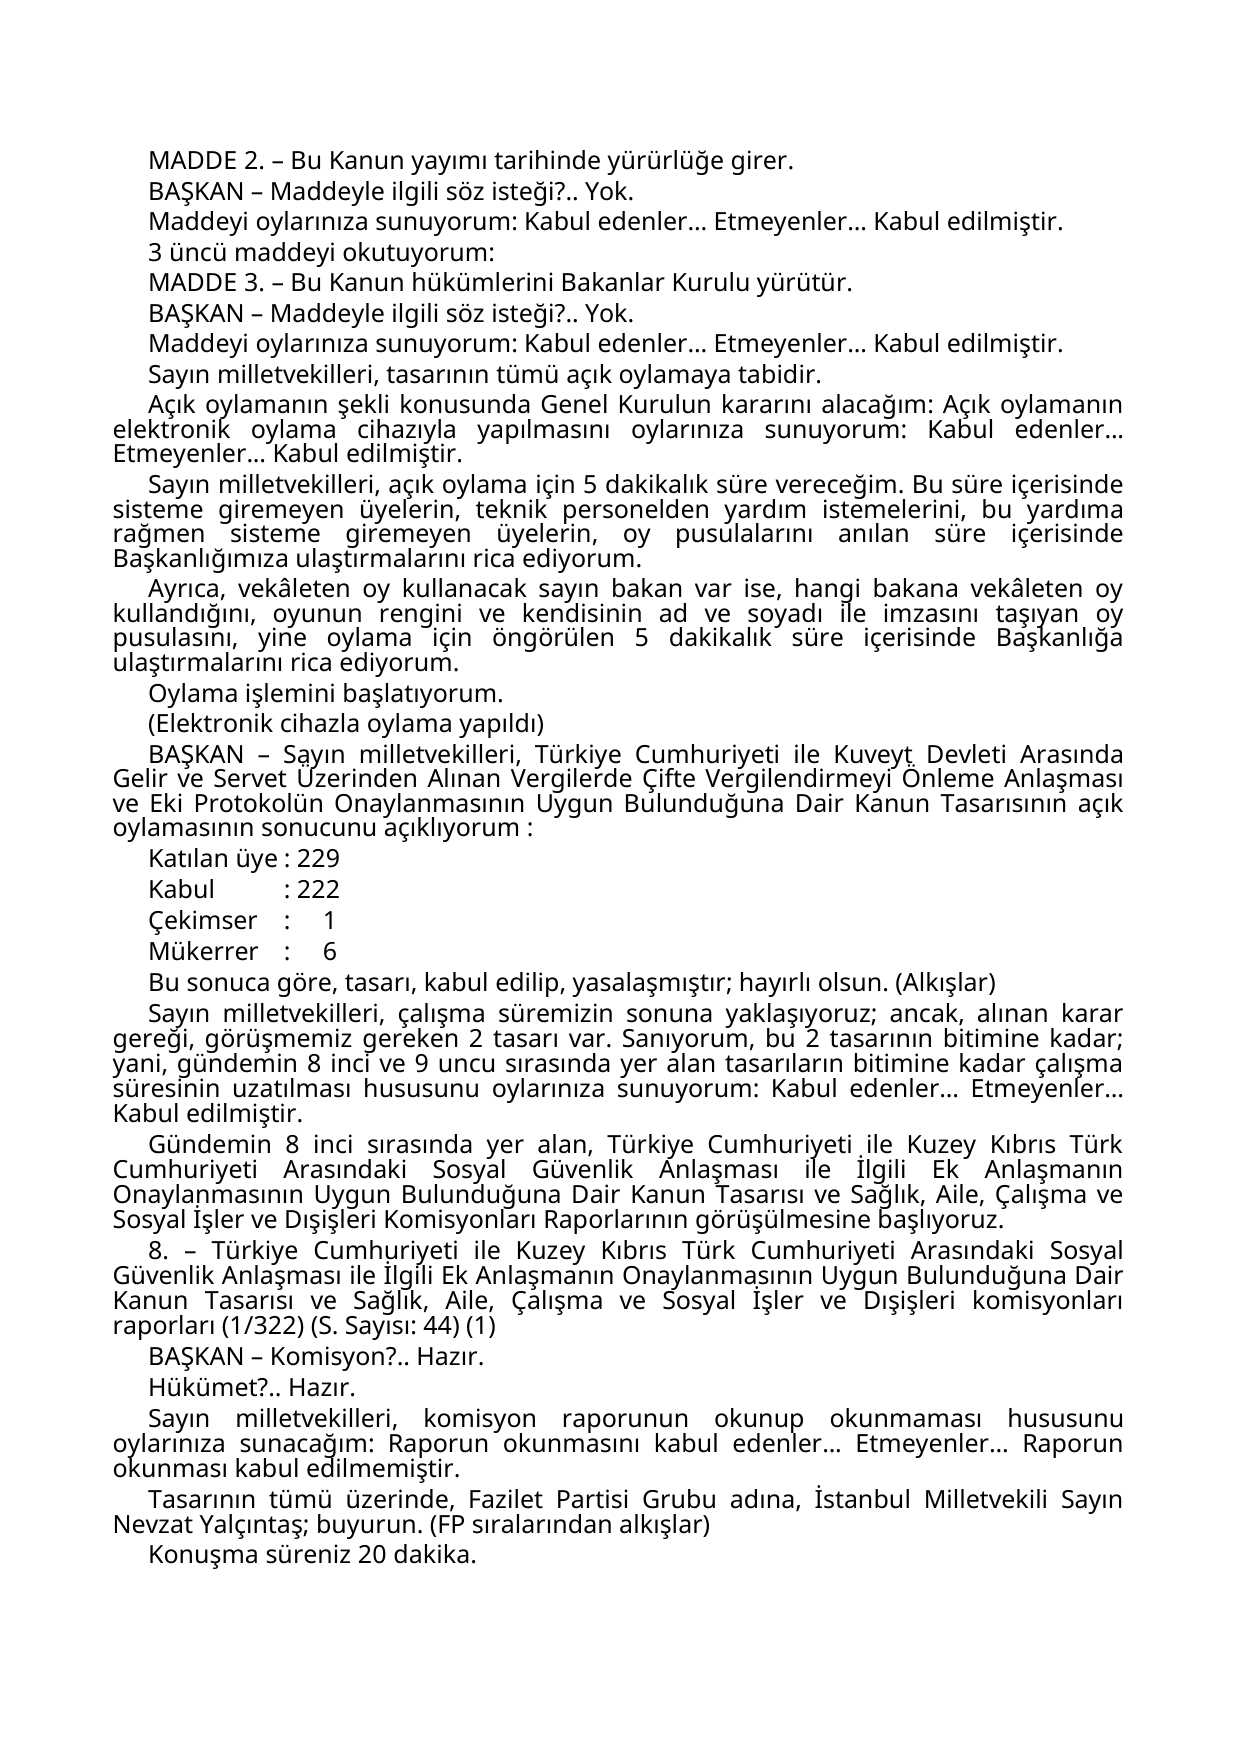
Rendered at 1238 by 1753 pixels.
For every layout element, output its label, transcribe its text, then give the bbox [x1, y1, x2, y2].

text Maddeyi oylarınıza sunuyorum: Kabul edenler... Etmeyenler... Kabul edilmiştir. [112, 333, 1125, 358]
text Gündemin 8 inci sırasında yer alan, Türkiye Cumhuriyeti ile Kuzey Kıbrıs Türk Cumhuriyeti Arasındaki Sosyal Güvenlik Anlaşması ile İlgili Ek Anlaşmanın Onaylanmasının Uygun Bulunduğuna Dair Kanun Tasarısı ve Sağlık, Aile, Çalışma ve Sosyal İşler ve Dışişleri Komisyonları Raporlarının görüşülmesine başlıyoruz. [112, 1133, 1125, 1233]
text Ayrıca, vekâleten oy kullanacak sayın bakan var ise, hangi bakana vekâleten oy kullandığını, oyunun rengini ve kendisinin ad ve soyadı ile imzasını taşıyan oy pusulasını, yine oylama için öngörülen 5 dakikalık süre içerisinde Başkanlığa ulaştırmalarını rica ediyorum. [112, 578, 1125, 676]
text Konuşma süreniz 20 dakika. [112, 1544, 1125, 1569]
text 3 üncü maddeyi okutuyorum: [112, 242, 1125, 266]
text Bu sonuca göre, tasarı, kabul edilip, yasalaşmıştır; hayırlı olsun. (Alkışlar) [112, 971, 1125, 996]
text Katılan üye : 229 [112, 848, 1125, 873]
text Hükümet?.. Hazır. [112, 1376, 1125, 1401]
text MADDE 3. – Bu Kanun hükümlerini Bakanlar Kurulu yürütür. [112, 272, 1125, 297]
text BAŞKAN – Komisyon?.. Hazır. [112, 1345, 1125, 1370]
text Sayın milletvekilleri, açık oylama için 5 dakikalık süre vereceğim. Bu süre içerisinde sisteme giremeyen üyelerin, teknik personelden yardım istemelerini, bu yardıma rağmen sisteme giremeyen üyelerin, oy pusulalarını anılan süre içerisinde Başkanlığımıza ulaştırmalarını rica ediyorum. [112, 474, 1125, 572]
text Tasarının tümü üzerinde, Fazilet Partisi Grubu adına, İstanbul Milletvekili Sayın Nevzat Yalçıntaş; buyurun. (FP sıralarından alkışlar) [112, 1488, 1125, 1538]
text 8. – Türkiye Cumhuriyeti ile Kuzey Kıbrıs Türk Cumhuriyeti Arasındaki Sosyal Güvenlik Anlaşması ile İlgili Ek Anlaşmanın Onaylanmasının Uygun Bulunduğuna Dair Kanun Tasarısı ve Sağlık, Aile, Çalışma ve Sosyal İşler ve Dışişleri komisyonları raporları (1/322) (S. Sayısı: 44) (1) [112, 1239, 1125, 1339]
text Maddeyi oylarınıza sunuyorum: Kabul edenler... Etmeyenler... Kabul edilmiştir. [112, 211, 1125, 236]
text BAŞKAN – Maddeyle ilgili söz isteği?.. Yok. [112, 181, 1125, 205]
text BAŞKAN – Sayın milletvekilleri, Türkiye Cumhuriyeti ile Kuveyt Devleti Arasında Gelir ve Servet Üzerinden Alınan Vergilerde Çifte Vergilendirmeyi Önleme Anlaşması ve Eki Protokolün Onaylanmasının Uygun Bulunduğuna Dair Kanun Tasarısının açık oylamasının sonucunu açıklıyorum : [112, 743, 1125, 842]
text Kabul : 222 [112, 879, 1125, 904]
text Açık oylamanın şekli konusunda Genel Kurulun kararını alacağım: Açık oylamanın elektronik oylama cihazıyla yapılmasını oylarınıza sunuyorum: Kabul edenler... Etmeyenler... Kabul edilmiştir. [112, 394, 1125, 468]
text Mükerrer : 6 [112, 941, 1125, 966]
text Sayın milletvekilleri, tasarının tümü açık oylamaya tabidir. [112, 364, 1125, 388]
text (Elektronik cihazla oylama yapıldı) [112, 713, 1125, 737]
text MADDE 2. – Bu Kanun yayımı tarihinde yürürlüğe girer. [112, 150, 1125, 174]
text Çekimser : 1 [112, 909, 1125, 934]
text Sayın milletvekilleri, komisyon raporunun okunup okunmaması hususunu oylarınıza sunacağım: Raporun okunmasını kabul edenler... Etmeyenler... Raporun okunması kabul edilmemiştir. [112, 1407, 1125, 1482]
text Sayın milletvekilleri, çalışma süremizin sonuna yaklaşıyoruz; ancak, alınan karar gereği, görüşmemiz gereken 2 tasarı var. Sanıyorum, bu 2 tasarının bitimine kadar; yani, gündemin 8 inci ve 9 uncu sırasında yer alan tasarıların bitimine kadar çalışma süresinin uzatılması hususunu oylarınıza sunuyorum: Kabul edenler... Etmeyenler... Kabul edilmiştir. [112, 1002, 1125, 1127]
text Oylama işlemini başlatıyorum. [112, 682, 1125, 707]
text BAŞKAN – Maddeyle ilgili söz isteği?.. Yok. [112, 303, 1125, 327]
